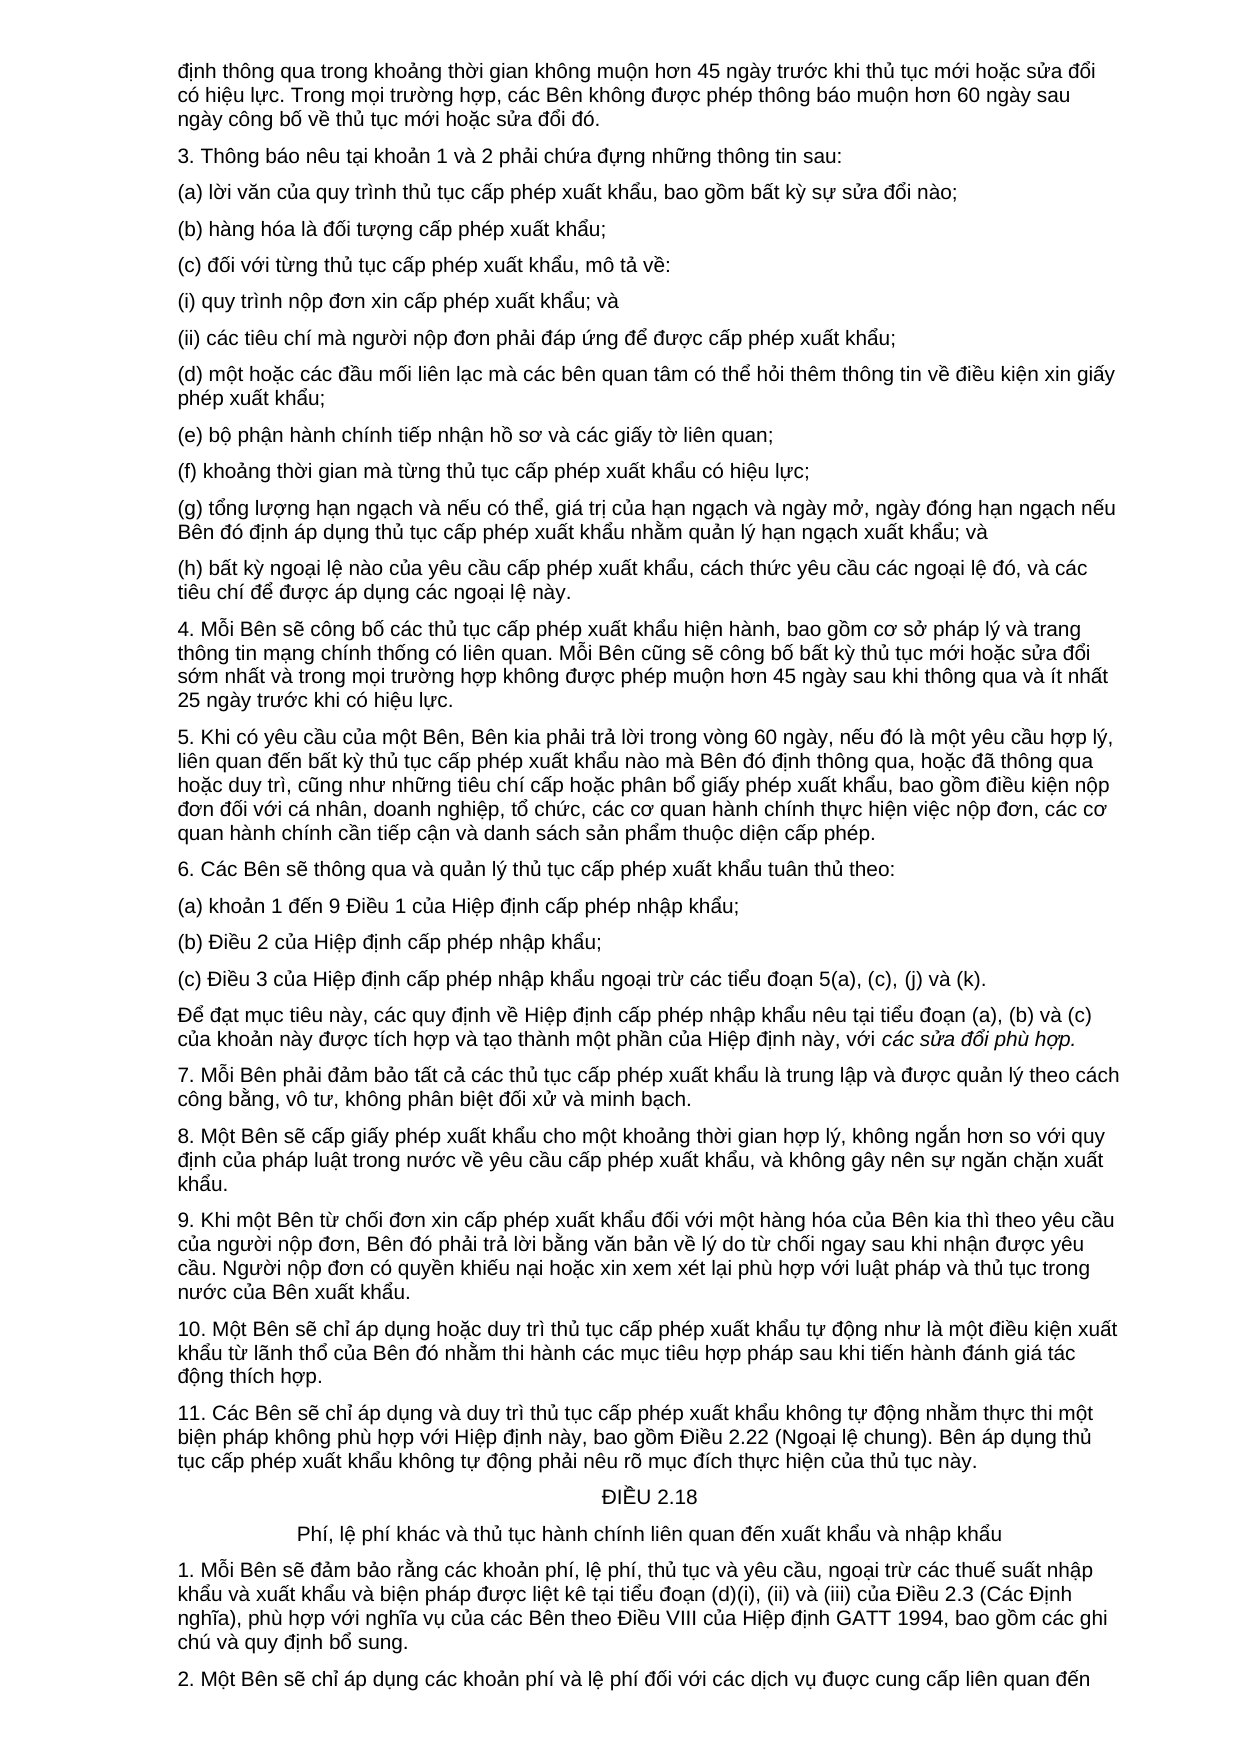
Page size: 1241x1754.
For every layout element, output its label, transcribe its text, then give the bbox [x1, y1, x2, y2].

text (a) khoản 1 đến 9 Điều 1 của Hiệp định cấp phép nhập khẩu; [177, 893, 1122, 917]
text 7. Mỗi Bên phải đảm bảo tất cả các thủ tục cấp phép xuất khẩu là trung lập và được quản lý theo cách công bằng, vô tư, không phân biệt đối xử và minh bạch. [177, 1063, 1122, 1111]
text (ii) các tiêu chí mà người nộp đơn phải đáp ứng để được cấp phép xuất khẩu; [177, 326, 1122, 350]
text (h) bất kỳ ngoại lệ nào của yêu cầu cấp phép xuất khẩu, cách thức yêu cầu các ngoại lệ đó, và các tiêu chí để được áp dụng các ngoại lệ này. [177, 556, 1122, 604]
text Phí, lệ phí khác và thủ tục hành chính liên quan đến xuất khẩu và nhập khẩu [177, 1522, 1122, 1546]
text 5. Khi có yêu cầu của một Bên, Bên kia phải trả lời trong vòng 60 ngày, nếu đó là một yêu cầu hợp lý, liên quan đến bất kỳ thủ tục cấp phép xuất khẩu nào mà Bên đó định thông qua, hoặc đã thông qua hoặc duy trì, cũng như những tiêu chí cấp hoặc phân bổ giấy phép xuất khẩu, bao gồm điều kiện nộp đơn đối với cá nhân, doanh nghiệp, tổ chức, các cơ quan hành chính thực hiện việc nộp đơn, các cơ quan hành chính cần tiếp cận và danh sách sản phẩm thuộc diện cấp phép. [177, 725, 1122, 844]
text (d) một hoặc các đầu mối liên lạc mà các bên quan tâm có thể hỏi thêm thông tin về điều kiện xin giấy phép xuất khẩu; [177, 362, 1122, 410]
text (e) bộ phận hành chính tiếp nhận hồ sơ và các giấy tờ liên quan; [177, 423, 1122, 447]
text (a) lời văn của quy trình thủ tục cấp phép xuất khẩu, bao gồm bất kỳ sự sửa đổi nào; [177, 180, 1122, 204]
text 6. Các Bên sẽ thông qua và quản lý thủ tục cấp phép xuất khẩu tuân thủ theo: [177, 857, 1122, 881]
text (b) hàng hóa là đối tượng cấp phép xuất khẩu; [177, 216, 1122, 240]
text 9. Khi một Bên từ chối đơn xin cấp phép xuất khẩu đối với một hàng hóa của Bên kia thì theo yêu cầu của người nộp đơn, Bên đó phải trả lời bằng văn bản về lý do từ chối ngay sau khi nhận được yêu cầu. Người nộp đơn có quyền khiếu nại hoặc xin xem xét lại phù hợp với luật pháp và thủ tục trong nước của Bên xuất khẩu. [177, 1208, 1122, 1304]
text (f) khoảng thời gian mà từng thủ tục cấp phép xuất khẩu có hiệu lực; [177, 459, 1122, 483]
text ĐIỀU 2.18 [177, 1485, 1122, 1509]
text 8. Một Bên sẽ cấp giấy phép xuất khẩu cho một khoảng thời gian hợp lý, không ngắn hơn so với quy định của pháp luật trong nước về yêu cầu cấp phép xuất khẩu, và không gây nên sự ngăn chặn xuất khẩu. [177, 1124, 1122, 1196]
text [177, 1666, 1122, 1690]
text 11. Các Bên sẽ chỉ áp dụng và duy trì thủ tục cấp phép xuất khẩu không tự động nhằm thực thi một biện pháp không phù hợp với Hiệp định này, bao gồm Điều 2.22 (Ngoại lệ chung). Bên áp dụng thủ tục cấp phép xuất khẩu không tự động phải nêu rõ mục đích thực hiện của thủ tục này. [177, 1401, 1122, 1473]
text Để đạt mục tiêu này, các quy định về Hiệp định cấp phép nhập khẩu nêu tại tiểu đoạn (a), (b) và (c) của khoản này được tích hợp và tạo thành một phần của Hiệp định này, với các sửa đổi phù hợp. [177, 1003, 1122, 1051]
text 1. Mỗi Bên sẽ đảm bảo rằng các khoản phí, lệ phí, thủ tục và yêu cầu, ngoại trừ các thuế suất nhập khẩu và xuất khẩu và biện pháp được liệt kê tại tiểu đoạn (d)(i), (ii) và (iii) của Điều 2.3 (Các Định nghĩa), phù hợp với nghĩa vụ của các Bên theo Điều VIII của Hiệp định GATT 1994, bao gồm các ghi chú và quy định bổ sung. [177, 1558, 1122, 1654]
text (b) Điều 2 của Hiệp định cấp phép nhập khẩu; [177, 930, 1122, 954]
text 4. Mỗi Bên sẽ công bố các thủ tục cấp phép xuất khẩu hiện hành, bao gồm cơ sở pháp lý và trang thông tin mạng chính thống có liên quan. Mỗi Bên cũng sẽ công bố bất kỳ thủ tục mới hoặc sửa đổi sớm nhất và trong mọi trường hợp không được phép muộn hơn 45 ngày sau khi thông qua và ít nhất 25 ngày trước khi có hiệu lực. [177, 616, 1122, 712]
text (g) tổng lượng hạn ngạch và nếu có thể, giá trị của hạn ngạch và ngày mở, ngày đóng hạn ngạch nếu Bên đó định áp dụng thủ tục cấp phép xuất khẩu nhằm quản lý hạn ngạch xuất khẩu; và [177, 496, 1122, 543]
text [177, 59, 1122, 131]
text (c) Điều 3 của Hiệp định cấp phép nhập khẩu ngoại trừ các tiểu đoạn 5(a), (c), (j) và (k). [177, 966, 1122, 990]
text 10. Một Bên sẽ chỉ áp dụng hoặc duy trì thủ tục cấp phép xuất khẩu tự động như là một điều kiện xuất khẩu từ lãnh thổ của Bên đó nhằm thi hành các mục tiêu hợp pháp sau khi tiến hành đánh giá tác động thích hợp. [177, 1316, 1122, 1388]
text (i) quy trình nộp đơn xin cấp phép xuất khẩu; và [177, 289, 1122, 313]
text (c) đối với từng thủ tục cấp phép xuất khẩu, mô tả về: [177, 253, 1122, 277]
text 3. Thông báo nêu tại khoản 1 và 2 phải chứa đựng những thông tin sau: [177, 143, 1122, 167]
